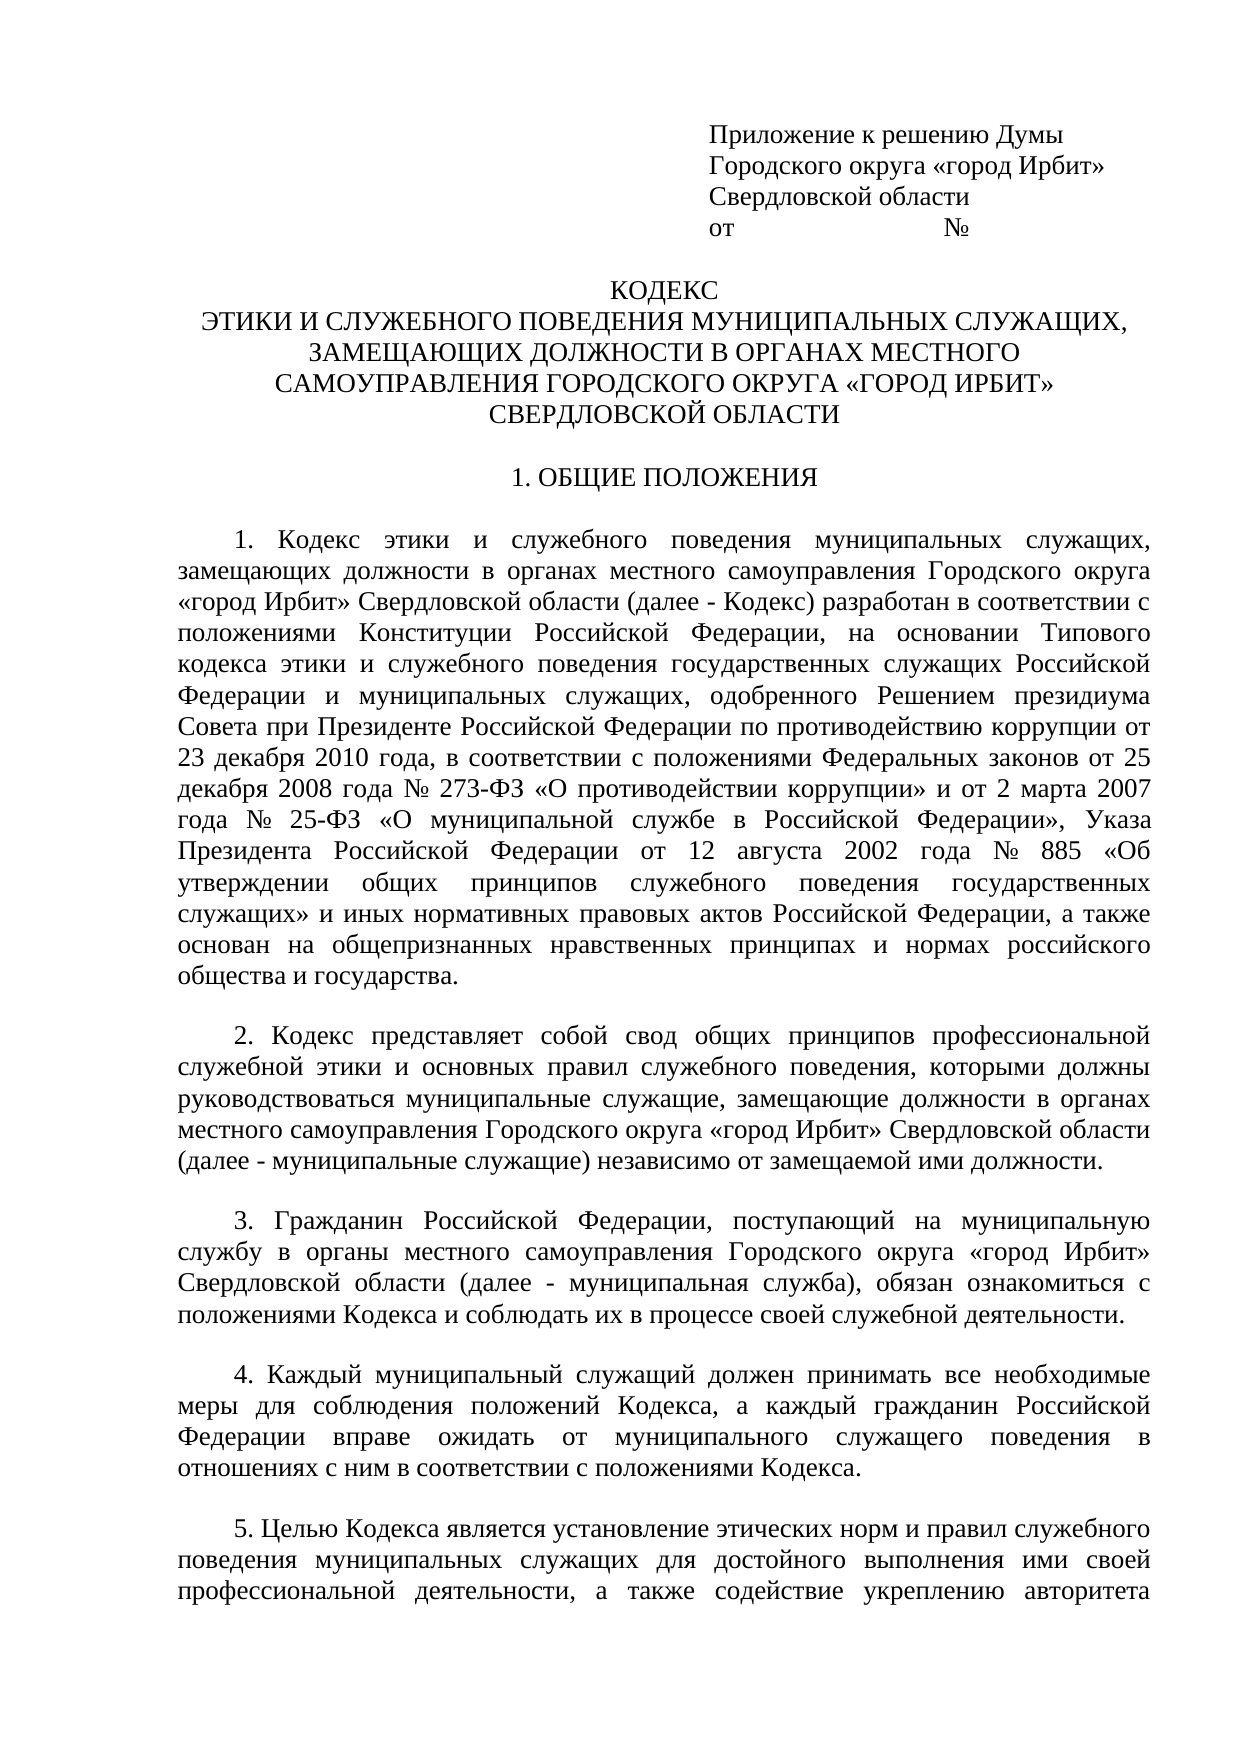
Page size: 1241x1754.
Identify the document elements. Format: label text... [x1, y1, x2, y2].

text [177, 1512, 1152, 1605]
text 4. Каждый муниципальный служащий должен принимать все необходимые меры для соблюдения положений Кодекса, а каждый гражданин Российской Федерации вправе ожидать от муниципального служащего поведения в отношениях с ним в соответствии с положениями Кодекса. [177, 1358, 1152, 1483]
text Городского округа «город Ирбит» [177, 149, 1152, 180]
text 2. Кодекс представляет собой свод общих принципов профессиональной служебной этики и основных правил служебного поведения, которыми должны руководствоваться муниципальные служащие, замещающие должности в органах местного самоуправления Городского округа «город Ирбит» Свердловской области (далее - муниципальные служащие) независимо от замещаемой ими должности. [177, 1019, 1152, 1175]
text 3. Гражданин Российской Федерации, поступающий на муниципальную службу в органы местного самоуправления Городского округа «город Ирбит» Свердловской области (далее - муниципальная служба), обязан ознакомиться с положениями Кодекса и соблюдать их в процессе своей служебной деятельности. [177, 1204, 1152, 1329]
text от № [177, 212, 1152, 243]
text 1. ОБЩИЕ ПОЛОЖЕНИЯ [177, 461, 1152, 492]
text Свердловской области [177, 180, 1152, 212]
text Приложение к решению Думы [177, 118, 1152, 149]
text 1. Кодекс этики и служебного поведения муниципальных служащих, замещающих должности в органах местного самоуправления Городского округа «город Ирбит» Свердловской области (далее - Кодекс) разработан в соответствии с положениями Конституции Российской Федерации, на основании Типового кодекса этики и служебного поведения государственных служащих Российской Федерации и муниципальных служащих, одобренного Решением президиума Совета при Президенте Российской Федерации по противодействию коррупции от 23 декабря 2010 года, в соответствии с положениями Федеральных законов от 25 декабря 2008 года № 273-ФЗ «О противодействии коррупции» и от 2 марта 2007 года № 25-ФЗ «О муниципальной службе в Российской Федерации», Указа Президента Российской Федерации от 12 августа 2002 года № 885 «Об утверждении общих принципов служебного поведения государственных служащих» и иных нормативных правовых актов Российской Федерации, а также основан на общепризнанных нравственных принципах и нормах российского общества и государства. [177, 523, 1152, 990]
text ЭТИКИ И СЛУЖЕБНОГО ПОВЕДЕНИЯ МУНИЦИПАЛЬНЫХ СЛУЖАЩИХ, ЗАМЕЩАЮЩИХ ДОЛЖНОСТИ В ОРГАНАХ МЕСТНОГО САМОУПРАВЛЕНИЯ ГОРОДСКОГО ОКРУГА «ГОРОД ИРБИТ» СВЕРДЛОВСКОЙ ОБЛАСТИ [177, 305, 1152, 429]
text КОДЕКС [177, 274, 1152, 305]
